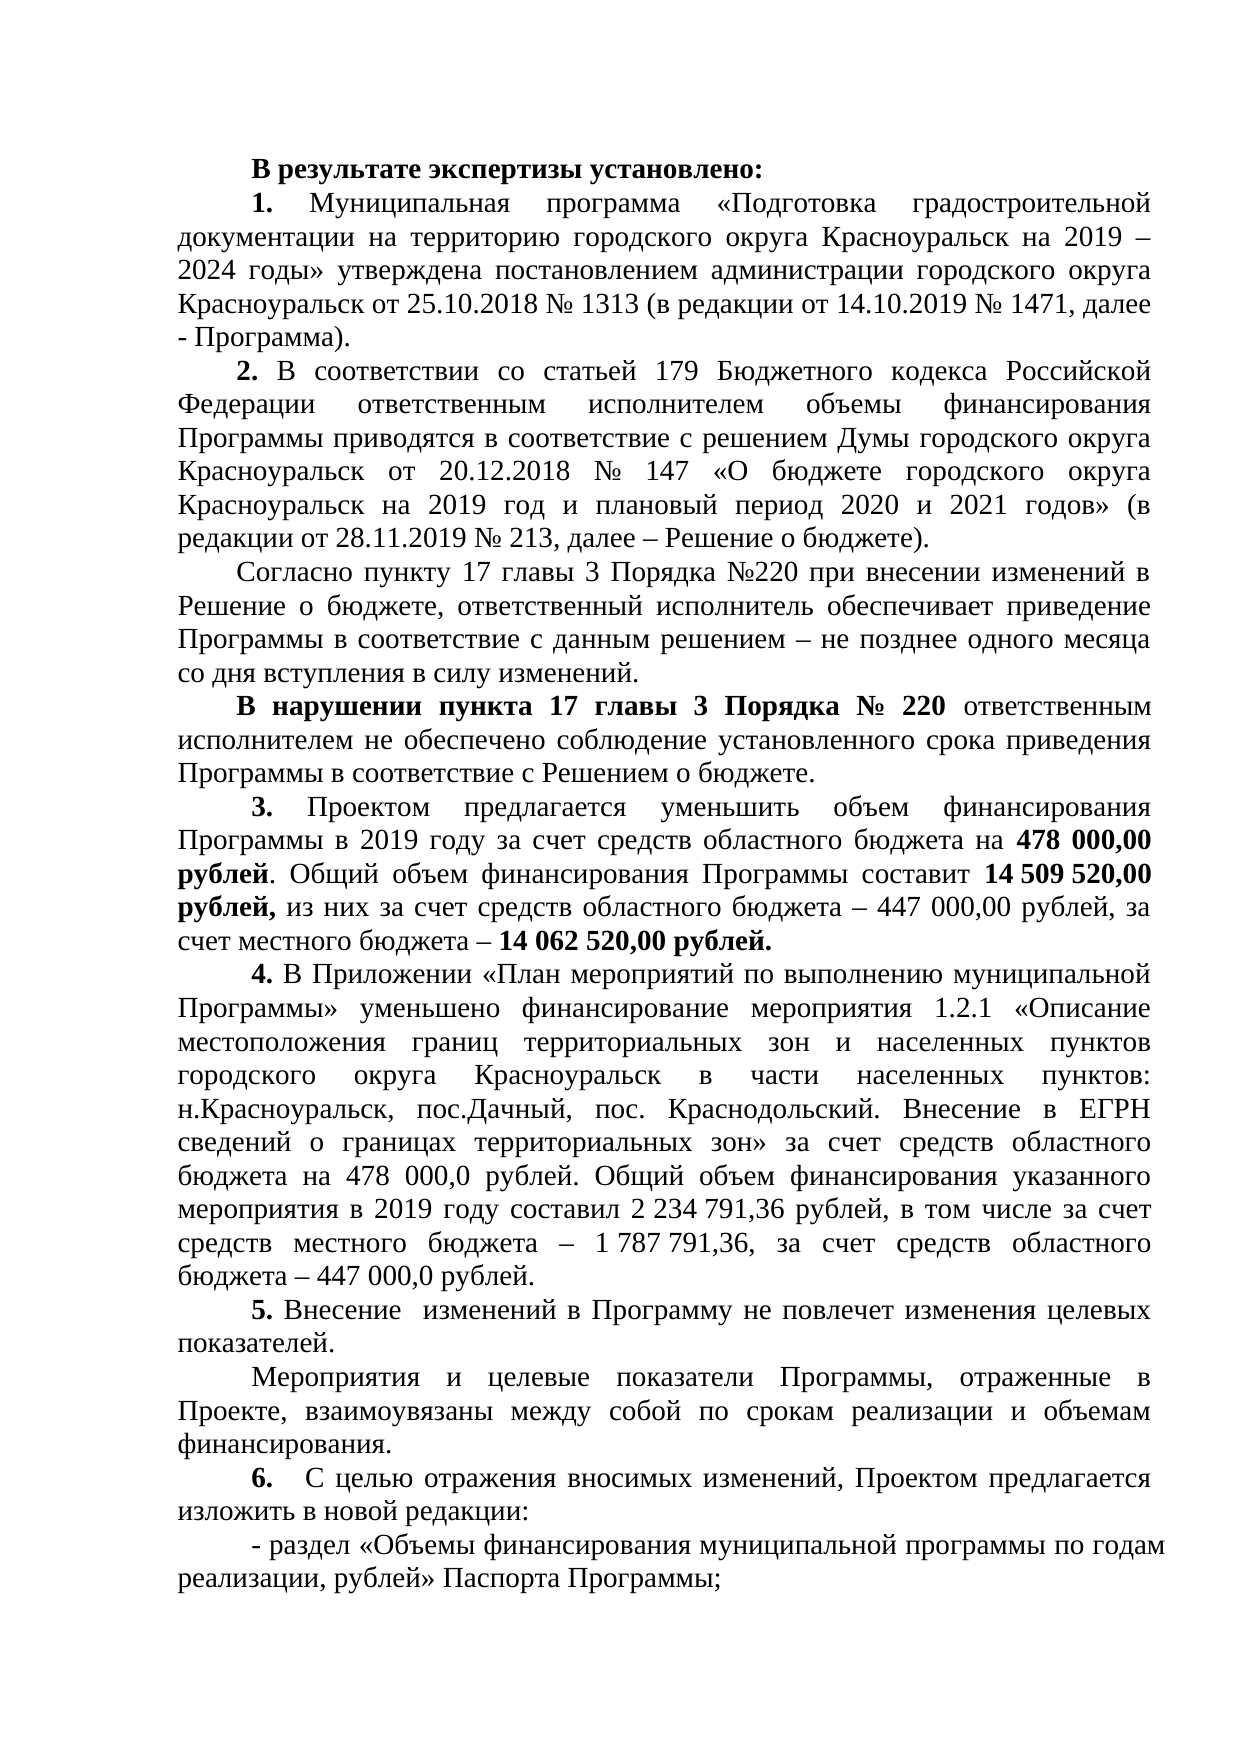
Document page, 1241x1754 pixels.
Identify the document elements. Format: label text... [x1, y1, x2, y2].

text 6. С целью отражения вносимых изменений, Проектом предлагается изложить в новой редакции: [177, 1460, 1152, 1527]
text В результате экспертизы установлено: [177, 152, 1152, 185]
text 1. Муниципальная программа «Подготовка градостроительной документации на территорию городского округа Красноуральск на 2019 – 2024 годы» утверждена постановлением администрации городского округа Красноуральск от 25.10.2018 № 1313 (в редакции от 14.10.2019 № 1471, далее - Программа). [177, 185, 1152, 353]
text 3. Проектом предлагается уменьшить объем финансирования Программы в 2019 году за счет средств областного бюджета на 478 000,00 рублей. Общий объем финансирования Программы составит 14 509 520,00 рублей, из них за счет средств областного бюджета – 447 000,00 рублей, за счет местного бюджета – 14 062 520,00 рублей. [177, 789, 1152, 957]
text В нарушении пункта 17 главы 3 Порядка № 220 ответственным исполнителем не обеспечено соблюдение установленного срока приведения Программы в соответствие с Решением о бюджете. [177, 688, 1152, 789]
text - раздел «Объемы финансирования муниципальной программы по годам реализации, рублей» Паспорта Программы; [177, 1527, 1167, 1594]
text 5. Внесение изменений в Программу не повлечет изменения целевых показателей. [177, 1292, 1152, 1359]
text 2. В соответствии со статьей 179 Бюджетного кодекса Российской Федерации ответственным исполнителем объемы финансирования Программы приводятся в соответствие с решением Думы городского округа Красноуральск от 20.12.2018 № 147 «О бюджете городского округа Красноуральск на 2019 год и плановый период 2020 и 2021 годов» (в редакции от 28.11.2019 № 213, далее – Решение о бюджете). [177, 353, 1152, 554]
text Согласно пункту 17 главы 3 Порядка №220 при внесении изменений в Решение о бюджете, ответственный исполнитель обеспечивает приведение Программы в соответствие с данным решением – не позднее одного месяца со дня вступления в силу изменений. [177, 554, 1152, 688]
text 4. В Приложении «План мероприятий по выполнению муниципальной Программы» уменьшено финансирование мероприятия 1.2.1 «Описание местоположения границ территориальных зон и населенных пунктов городского округа Красноуральск в части населенных пунктов: н.Красноуральск, пос.Дачный, пос. Краснодольский. Внесение в ЕГРН сведений о границах территориальных зон» за счет средств областного бюджета на 478 000,0 рублей. Общий объем финансирования указанного мероприятия в 2019 году составил 2 234 791,36 рублей, в том числе за счет средств местного бюджета – 1 787 791,36, за счет средств областного бюджета – 447 000,0 рублей. [177, 957, 1152, 1292]
text Мероприятия и целевые показатели Программы, отраженные в Проекте, взаимоувязаны между собой по срокам реализации и объемам финансирования. [177, 1359, 1152, 1460]
